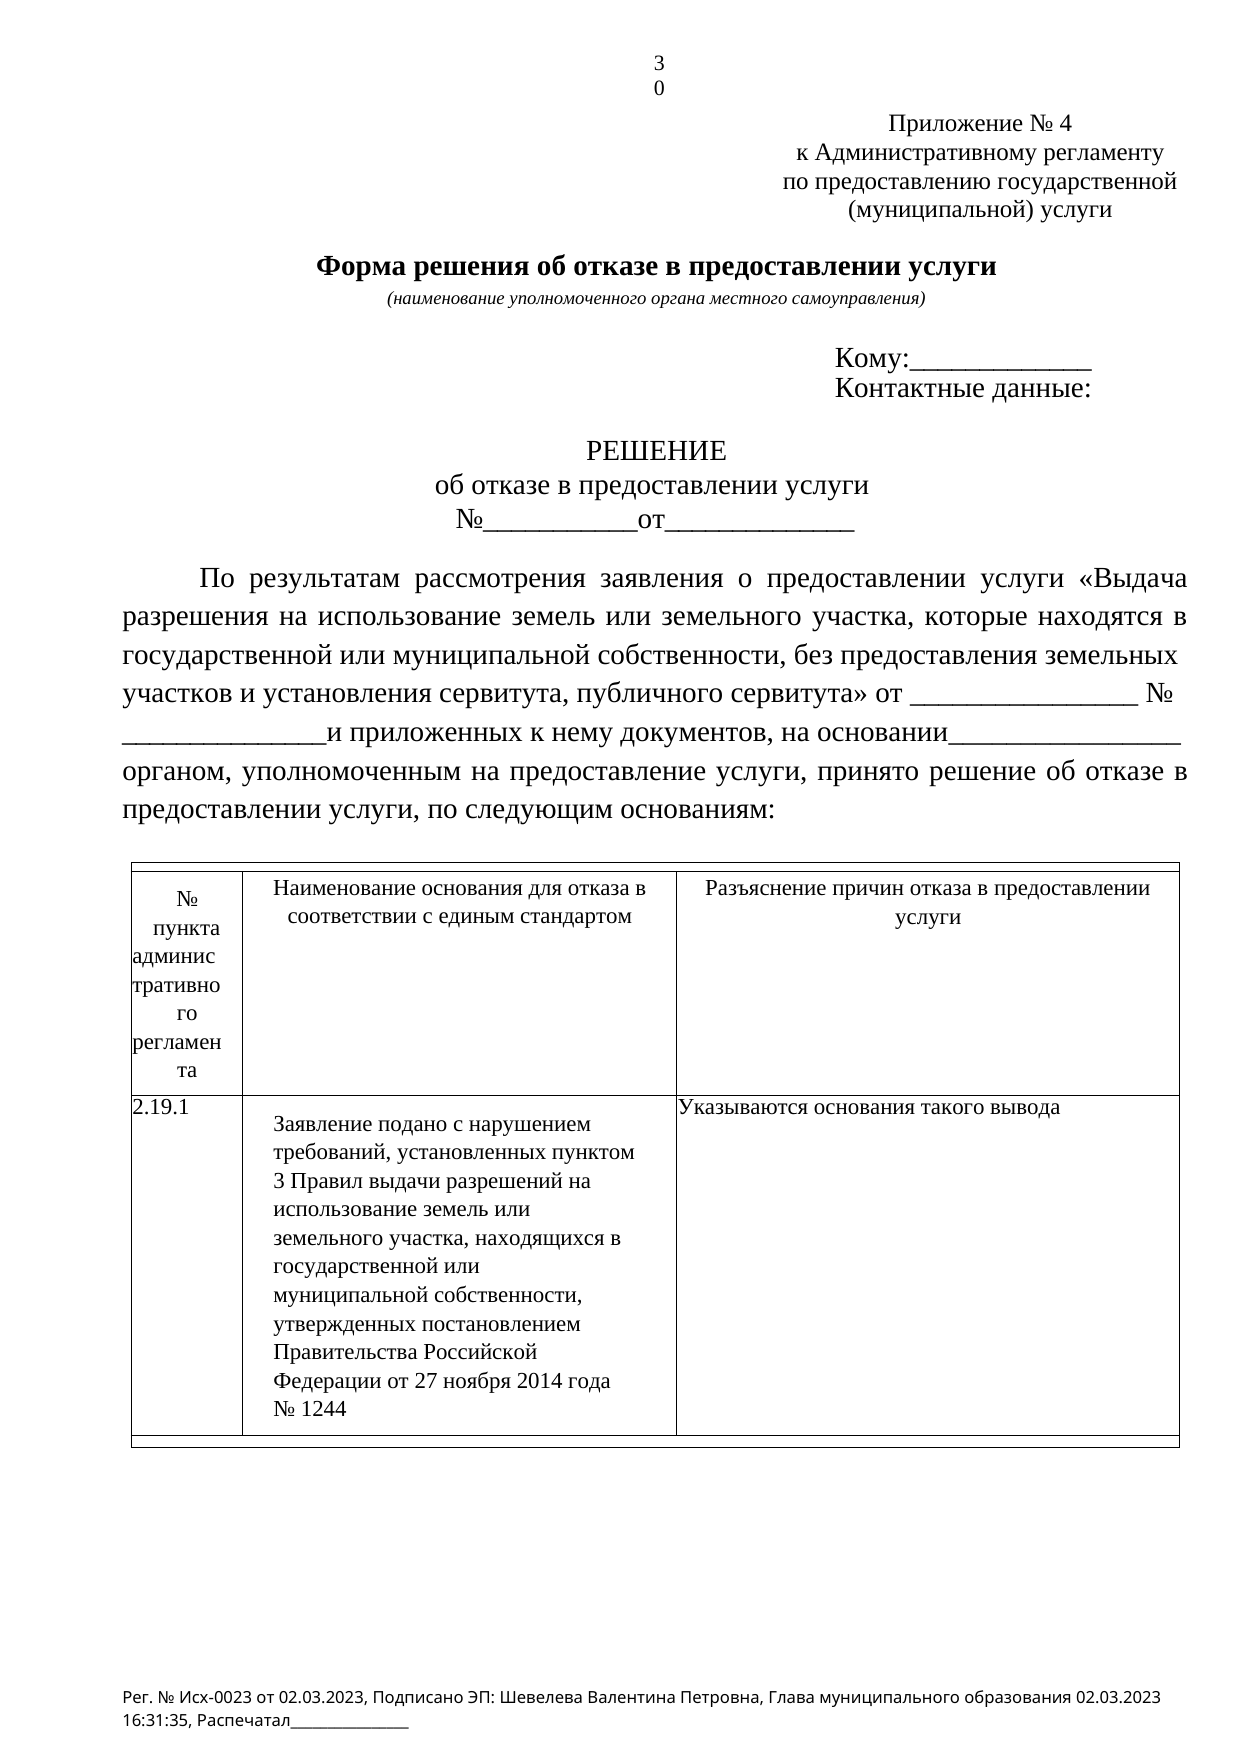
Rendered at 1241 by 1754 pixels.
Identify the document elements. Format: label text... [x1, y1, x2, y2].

text участков и установления сервитута, публичного сервитута» от № [122, 672, 1188, 711]
text Кому: [834, 344, 1188, 374]
text органом, уполномоченным на предоставление услуги, принято решение об отказе в предоставлении услуги, по следующим основаниям: [122, 749, 1188, 826]
text и приложенных к нему документов, на основании [122, 711, 1188, 749]
table_header Наименование основания для отказа в соответствии с единым стандартом [243, 872, 676, 1095]
text Форма решения об отказе в предоставлении услуги (наименование уполномоченного органа местного самоуправления) [124, 252, 1188, 310]
table_cell Заявление подано с нарушением требований, установленных пунктом 3 Правил выдачи разрешений на использование земель или земельного участка, находящихся в государственной или муниципальной собственности, утвержденных постановлением Правительства Российской Федерации от 27 ноября 2014 года № 1244 [243, 1096, 676, 1435]
table_header Разъяснение причин отказа в предоставлении услуги [677, 872, 1179, 1095]
text По результатам рассмотрения заявления о предоставлении услуги «Выдача разрешения на использование земель или земельного участка, которые находятся в государственной или муниципальной собственности, без предоставления земельных [122, 556, 1188, 672]
table_cell Указываются основания такого вывода [677, 1096, 1179, 1435]
text об отказе в предоставлении услуги № от [434, 467, 874, 535]
table_header № пункта админис тративно го регламен та [132, 872, 242, 1095]
table_cell 2.19.1 [132, 1096, 242, 1435]
text Контактные данные: [834, 374, 1188, 403]
text Приложение № 4 к Административному регламенту по предоставлению государственной (муниципальной) услуги [772, 108, 1188, 223]
text РЕШЕНИЕ [124, 433, 1188, 467]
